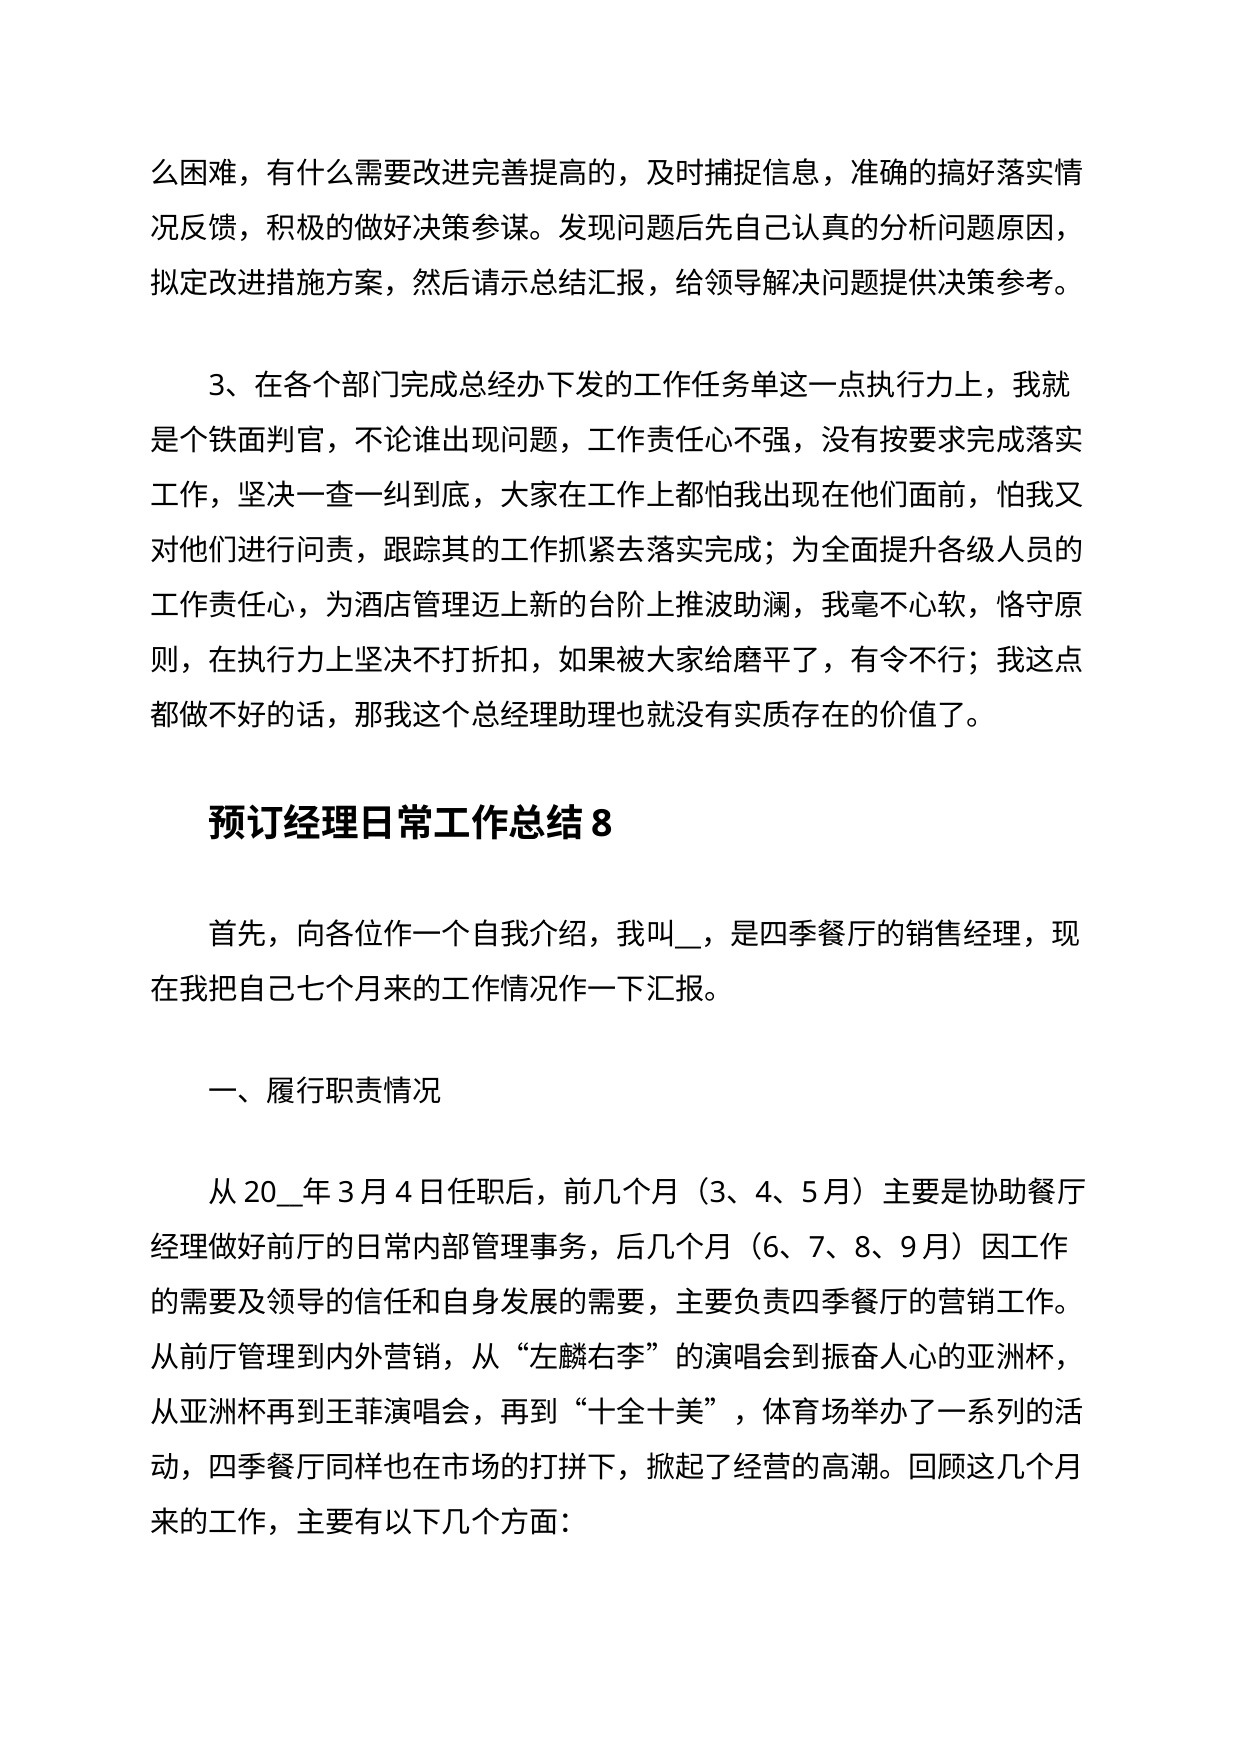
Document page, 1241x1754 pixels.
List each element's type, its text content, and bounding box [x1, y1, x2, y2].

text 3、在各个部门完成总经办下发的工作任务单这一点执行力上，我就是个铁面判官，不论谁出现问题，工作责任心不强，没有按要求完成落实工作，坚决一查一纠到底，大家在工作上都怕我出现在他们面前，怕我又对他们进行问责，跟踪其的工作抓紧去落实完成；为全面提升各级人员的工作责任心，为酒店管理迈上新的台阶上推波助澜，我毫不心软，恪守原则，在执行力上坚决不打折扣，如果被大家给磨平了，有令不行；我这点都做不好的话，那我这个总经理助理也就没有实质存在的价值了。 [150, 362, 1090, 733]
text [150, 150, 1090, 302]
text 一、履行职责情况 [150, 1067, 1090, 1109]
text 首先，向各位作一个自我介绍，我叫__，是四季餐厅的销售经理，现在我把自己七个月来的工作情况作一下汇报。 [150, 910, 1090, 1008]
text 预订经理日常工作总结8 [150, 793, 1090, 847]
text 从20__年3月4日任职后，前几个月（3、4、5月）主要是协助餐厅经理做好前厅的日常内部管理事务，后几个月（6、7、8、9月）因工作的需要及领导的信任和自身发展的需要，主要负责四季餐厅的营销工作。从前厅管理到内外营销，从“左麟右李”的演唱会到振奋人心的亚洲杯，从亚洲杯再到王菲演唱会，再到“十全十美”，体育场举办了一系列的活动，四季餐厅同样也在市场的打拼下，掀起了经营的高潮。回顾这几个月来的工作，主要有以下几个方面： [150, 1169, 1090, 1541]
